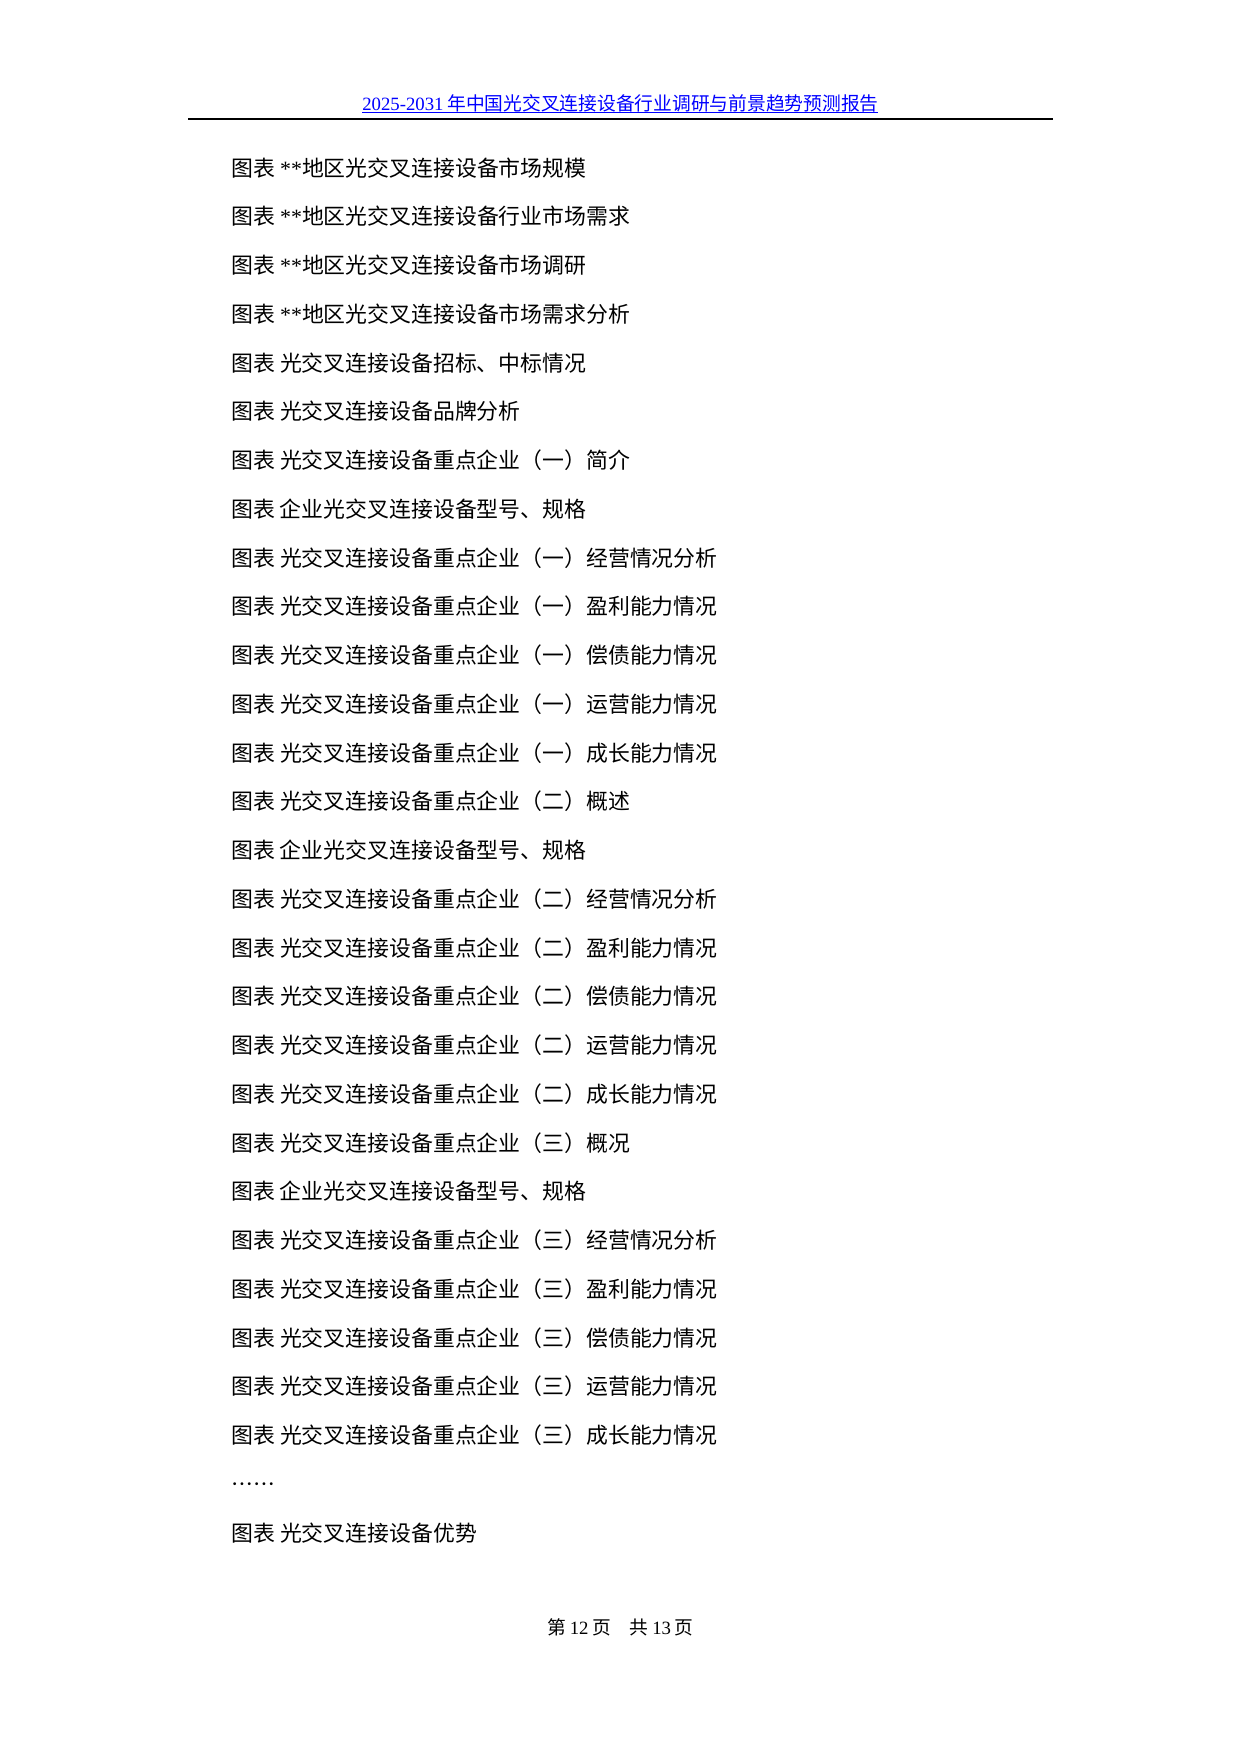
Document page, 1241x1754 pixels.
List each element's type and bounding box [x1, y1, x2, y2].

text [187, 150, 1053, 1548]
